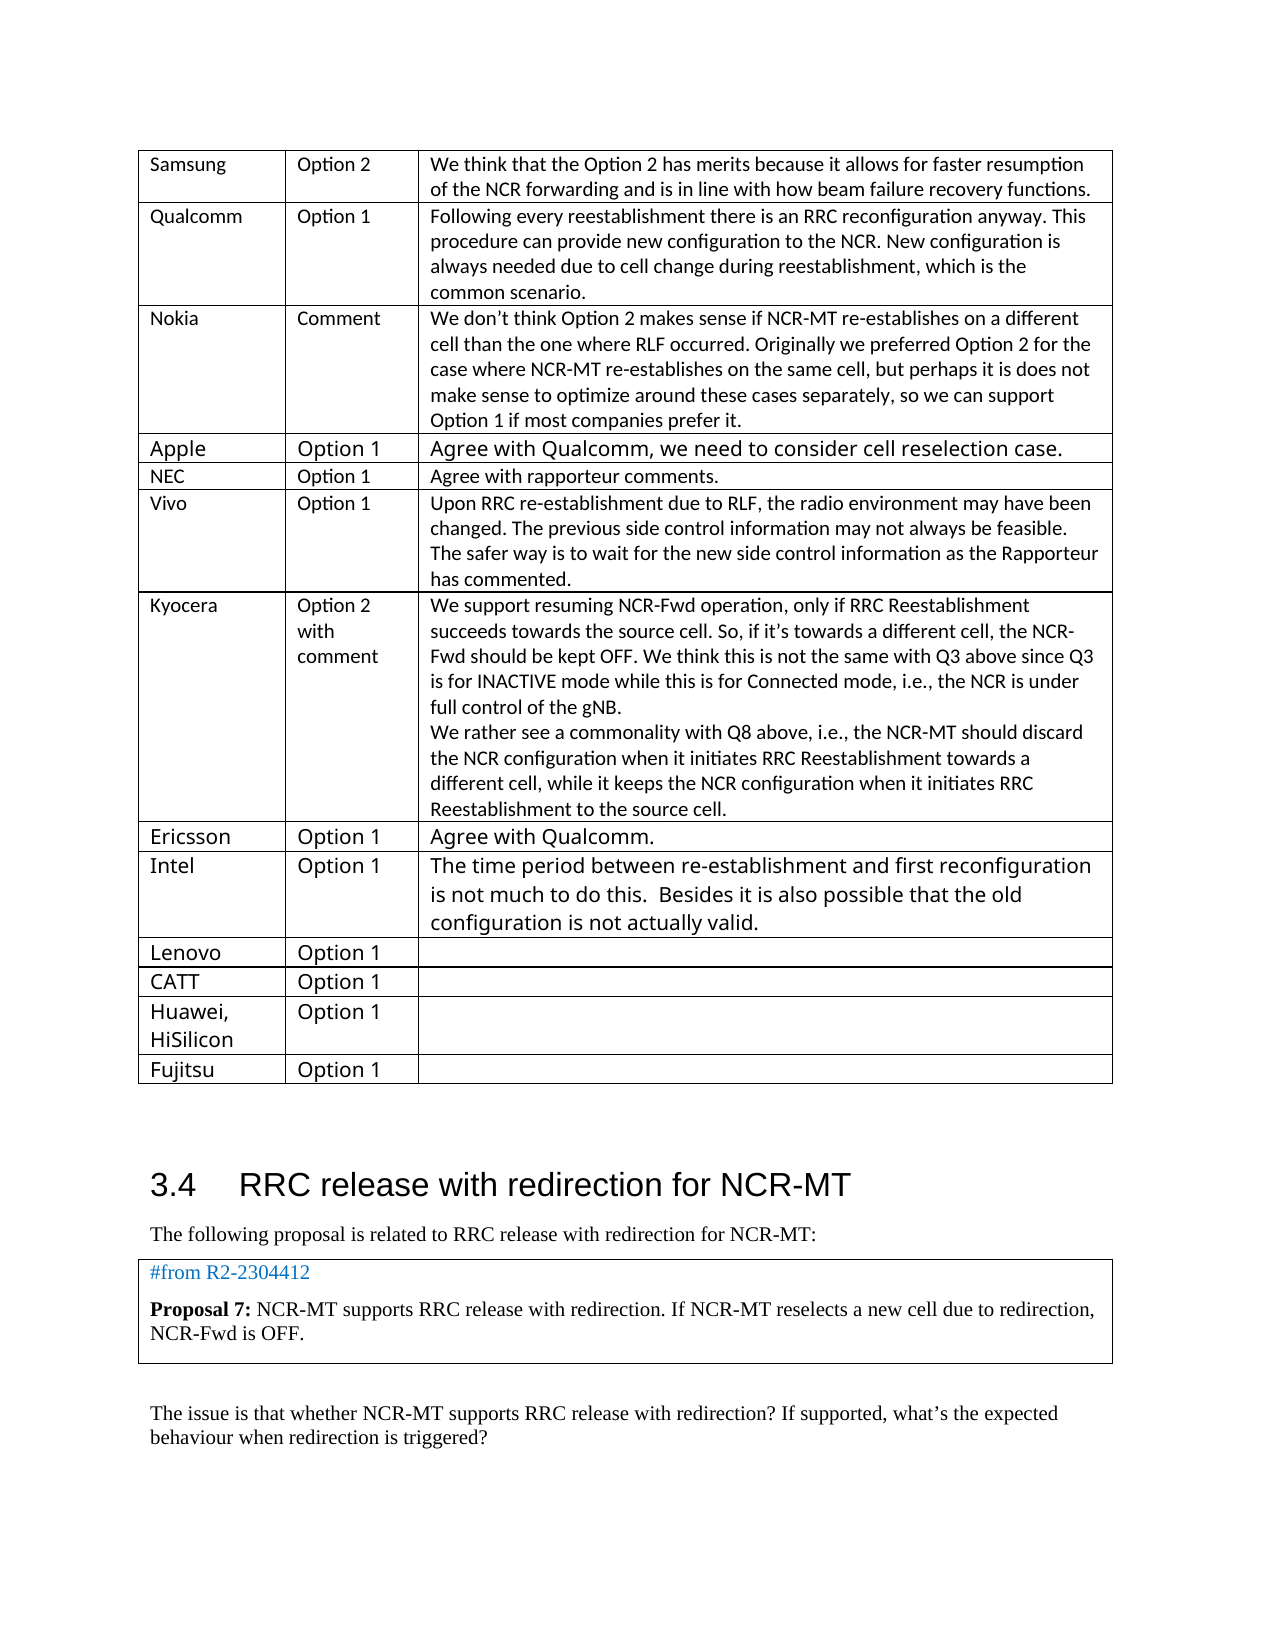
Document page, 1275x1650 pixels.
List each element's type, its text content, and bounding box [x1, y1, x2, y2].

table_cell Nokia [139, 306, 285, 433]
table_cell Option 2 [286, 151, 418, 202]
table_cell Kyocera [139, 593, 285, 821]
table_cell [419, 968, 1112, 996]
table_cell Qualcomm [139, 203, 285, 304]
table_cell Intel [139, 852, 285, 937]
table_cell NEC [139, 463, 285, 489]
table_cell Option 1 [286, 997, 418, 1054]
table_cell Option 1 [286, 968, 418, 996]
table_cell [419, 1055, 1112, 1083]
table_cell Option 1 [286, 938, 418, 966]
table_cell We think that the Option 2 has merits because it allows for faster resumption of the NCR forwarding and is in line with how beam failure recovery functions. [419, 151, 1112, 202]
table_cell Comment [286, 306, 418, 433]
table_cell Option 1 [286, 490, 418, 591]
table_cell Samsung [139, 151, 285, 202]
table_cell Upon RRC re-establishment due to RLF, the radio environment may have been changed. The previous side control information may not always be feasible. The safer way is to wait for the new side control information as the Rapporteur has commented. [419, 490, 1112, 591]
text The issue is that whether NCR-MT supports RRC release with redirection? If supported, what’s the expected behaviour when redirection is triggered? [150, 1401, 1125, 1449]
table_cell Option 1 [286, 1055, 418, 1083]
table_cell Huawei, HiSilicon [139, 997, 285, 1054]
table_cell [419, 997, 1112, 1054]
table_header #from R2-2304412 Proposal 7: NCR-MT supports RRC release with redirection. If NCR-MT reselects a new cell due to redirection, NCR-Fwd is OFF. [139, 1260, 1112, 1363]
table_cell Agree with Qualcomm, we need to consider cell reselection case. [419, 434, 1112, 462]
table_cell Option 1 [286, 203, 418, 304]
subtitle RRC release with redirection for NCR-MT [150, 1165, 1125, 1203]
table_cell Option 2 with comment [286, 593, 418, 821]
table_cell Vivo [139, 490, 285, 591]
table_cell Following every reestablishment there is an RRC reconfiguration anyway. This procedure can provide new configuration to the NCR. New configuration is always needed due to cell change during reestablishment, which is the common scenario. [419, 203, 1112, 304]
table_cell Option 1 [286, 822, 418, 851]
table_cell We don’t think Option 2 makes sense if NCR-MT re-establishes on a different cell than the one where RLF occurred. Originally we preferred Option 2 for the case where NCR-MT re-establishes on the same cell, but perhaps it is does not make sense to optimize around these cases separately, so we can support Option 1 if most companies prefer it. [419, 306, 1112, 433]
table_cell Option 1 [286, 852, 418, 937]
table_cell Option 1 [286, 434, 418, 462]
table_cell Ericsson [139, 822, 285, 851]
table_cell We support resuming NCR-Fwd operation, only if RRC Reestablishment succeeds towards the source cell. So, if it’s towards a different cell, the NCR-Fwd should be kept OFF. We think this is not the same with Q3 above since Q3 is for INACTIVE mode while this is for Connected mode, i.e., the NCR is under full control of the gNB. We rather see a commonality with Q8 above, i.e., the NCR-MT should discard the NCR configuration when it initiates RRC Reestablishment towards a different cell, while it keeps the NCR configuration when it initiates RRC Reestablishment to the source cell. [419, 593, 1112, 821]
table_cell [419, 938, 1112, 966]
table_cell Fujitsu [139, 1055, 285, 1083]
table_cell CATT [139, 968, 285, 996]
table_cell Apple [139, 434, 285, 462]
table_cell Agree with Qualcomm. [419, 822, 1112, 851]
text The following proposal is related to RRC release with redirection for NCR-MT: [150, 1222, 1125, 1246]
table_cell Option 1 [286, 463, 418, 489]
table_cell The time period between re-establishment and first reconfiguration is not much to do this. Besides it is also possible that the old configuration is not actually valid. [419, 852, 1112, 937]
table_cell Agree with rapporteur comments. [419, 463, 1112, 489]
table_cell Lenovo [139, 938, 285, 966]
